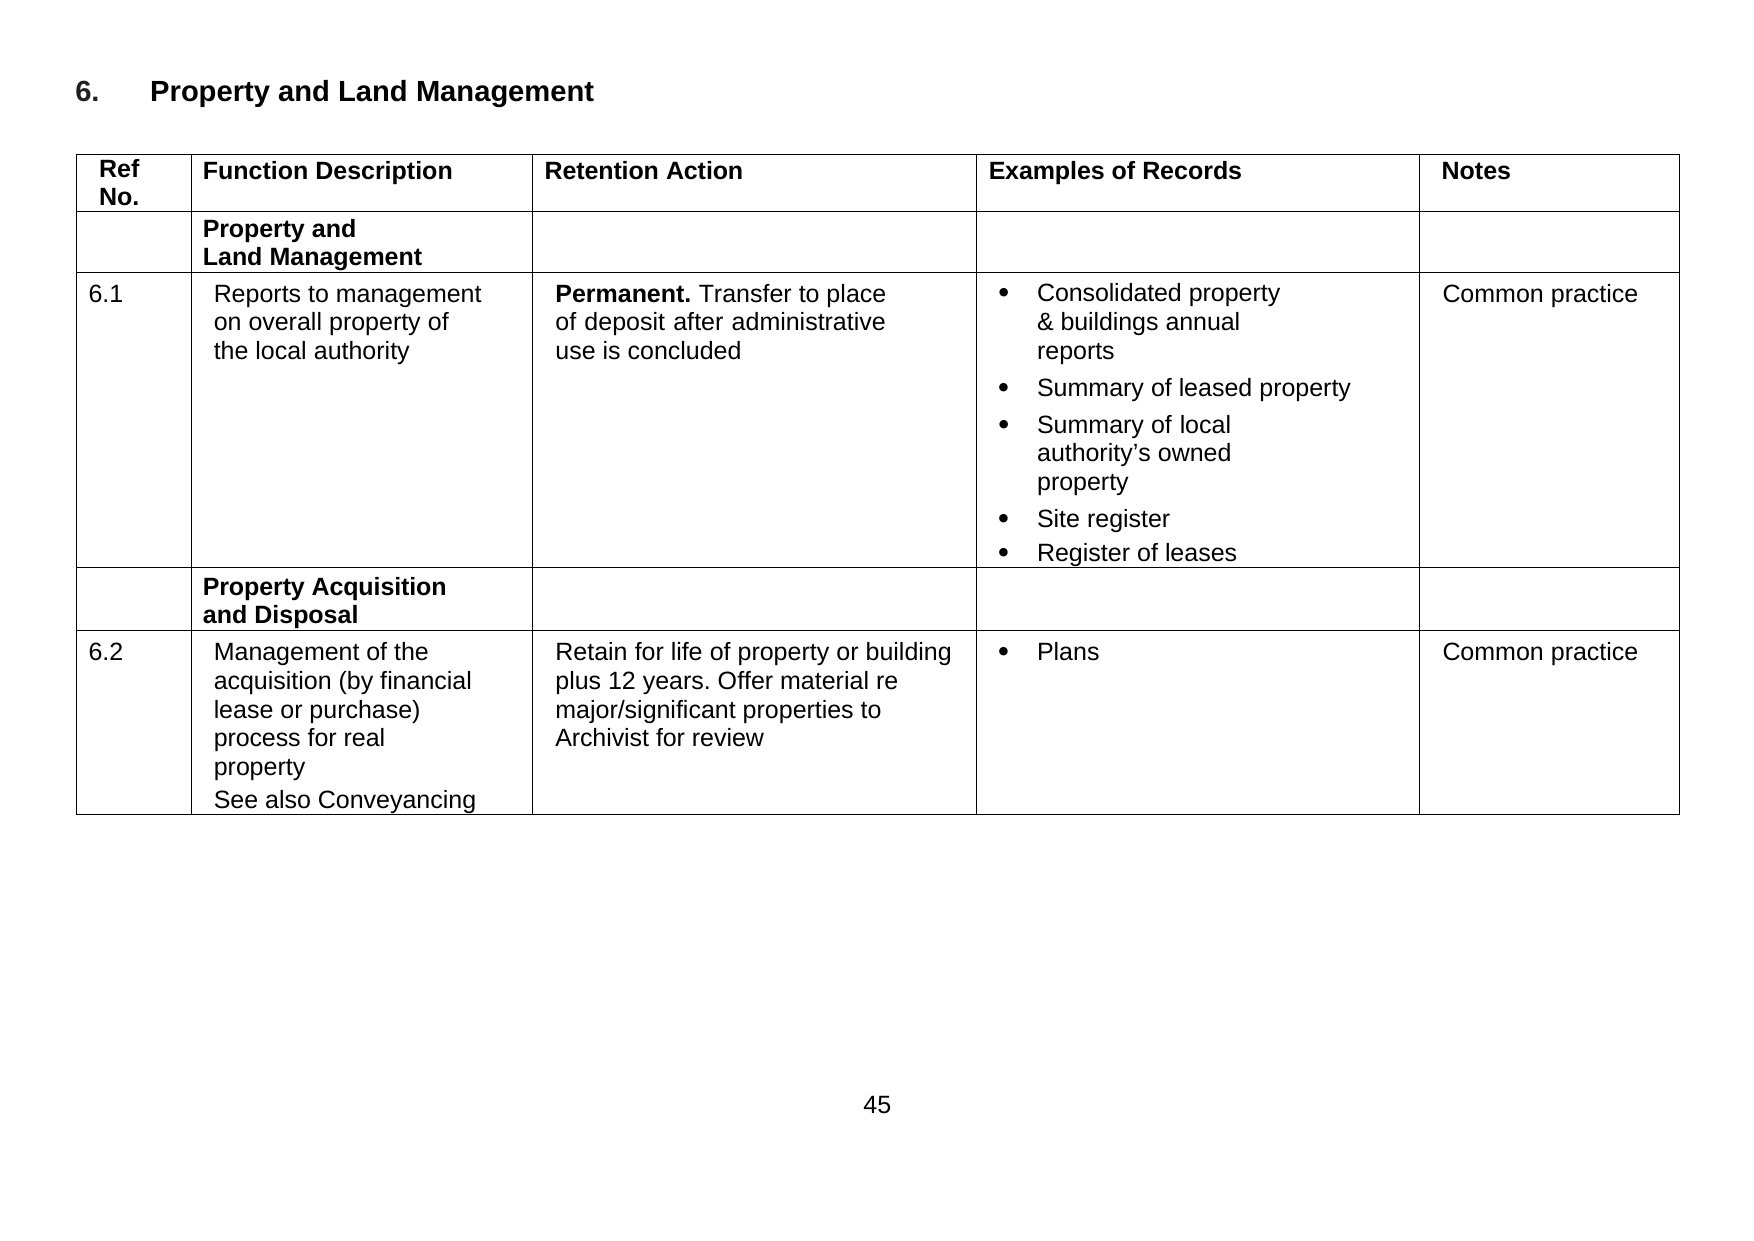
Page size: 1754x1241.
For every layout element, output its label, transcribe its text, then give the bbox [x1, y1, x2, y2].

table_header Retention Action [533, 155, 976, 211]
table_cell Permanent. Transfer to place of deposit after administrative use is concluded [533, 273, 976, 567]
table_header Function Description [192, 155, 532, 211]
table_cell 6.2 [77, 631, 191, 814]
table_cell Common practice [1420, 631, 1679, 814]
table_header Ref No. [77, 155, 191, 211]
table_cell [977, 568, 1419, 630]
table_cell Retain for life of property or building plus 12 years. Offer material re major/significant properties to Archivist for review [533, 631, 976, 814]
table_cell 6.1 [77, 273, 191, 567]
table_cell [77, 212, 191, 272]
table_cell [1420, 212, 1679, 272]
table_cell Reports to management on overall property of the local authority [192, 273, 532, 567]
table_cell [533, 568, 976, 630]
table_cell [977, 212, 1419, 272]
table_cell Consolidated property & buildings annual reports Summary of leased property Summary of local authority’s owned property Site register Register of leases [977, 273, 1419, 567]
table_cell Common practice [1420, 273, 1679, 567]
table_header Notes [1420, 155, 1679, 211]
table_cell Property Acquisition and Disposal [192, 568, 532, 630]
table_cell [1420, 568, 1679, 630]
list Property and Land Management [75, 74, 1691, 107]
table_cell Plans [977, 631, 1419, 814]
table_cell [533, 212, 976, 272]
table_cell [77, 568, 191, 630]
table_header Examples of Records [977, 155, 1419, 211]
table_cell Management of the acquisition (by financial lease or purchase) process for real property See also Conveyancing [192, 631, 532, 814]
table_cell Property and Land Management [192, 212, 532, 272]
